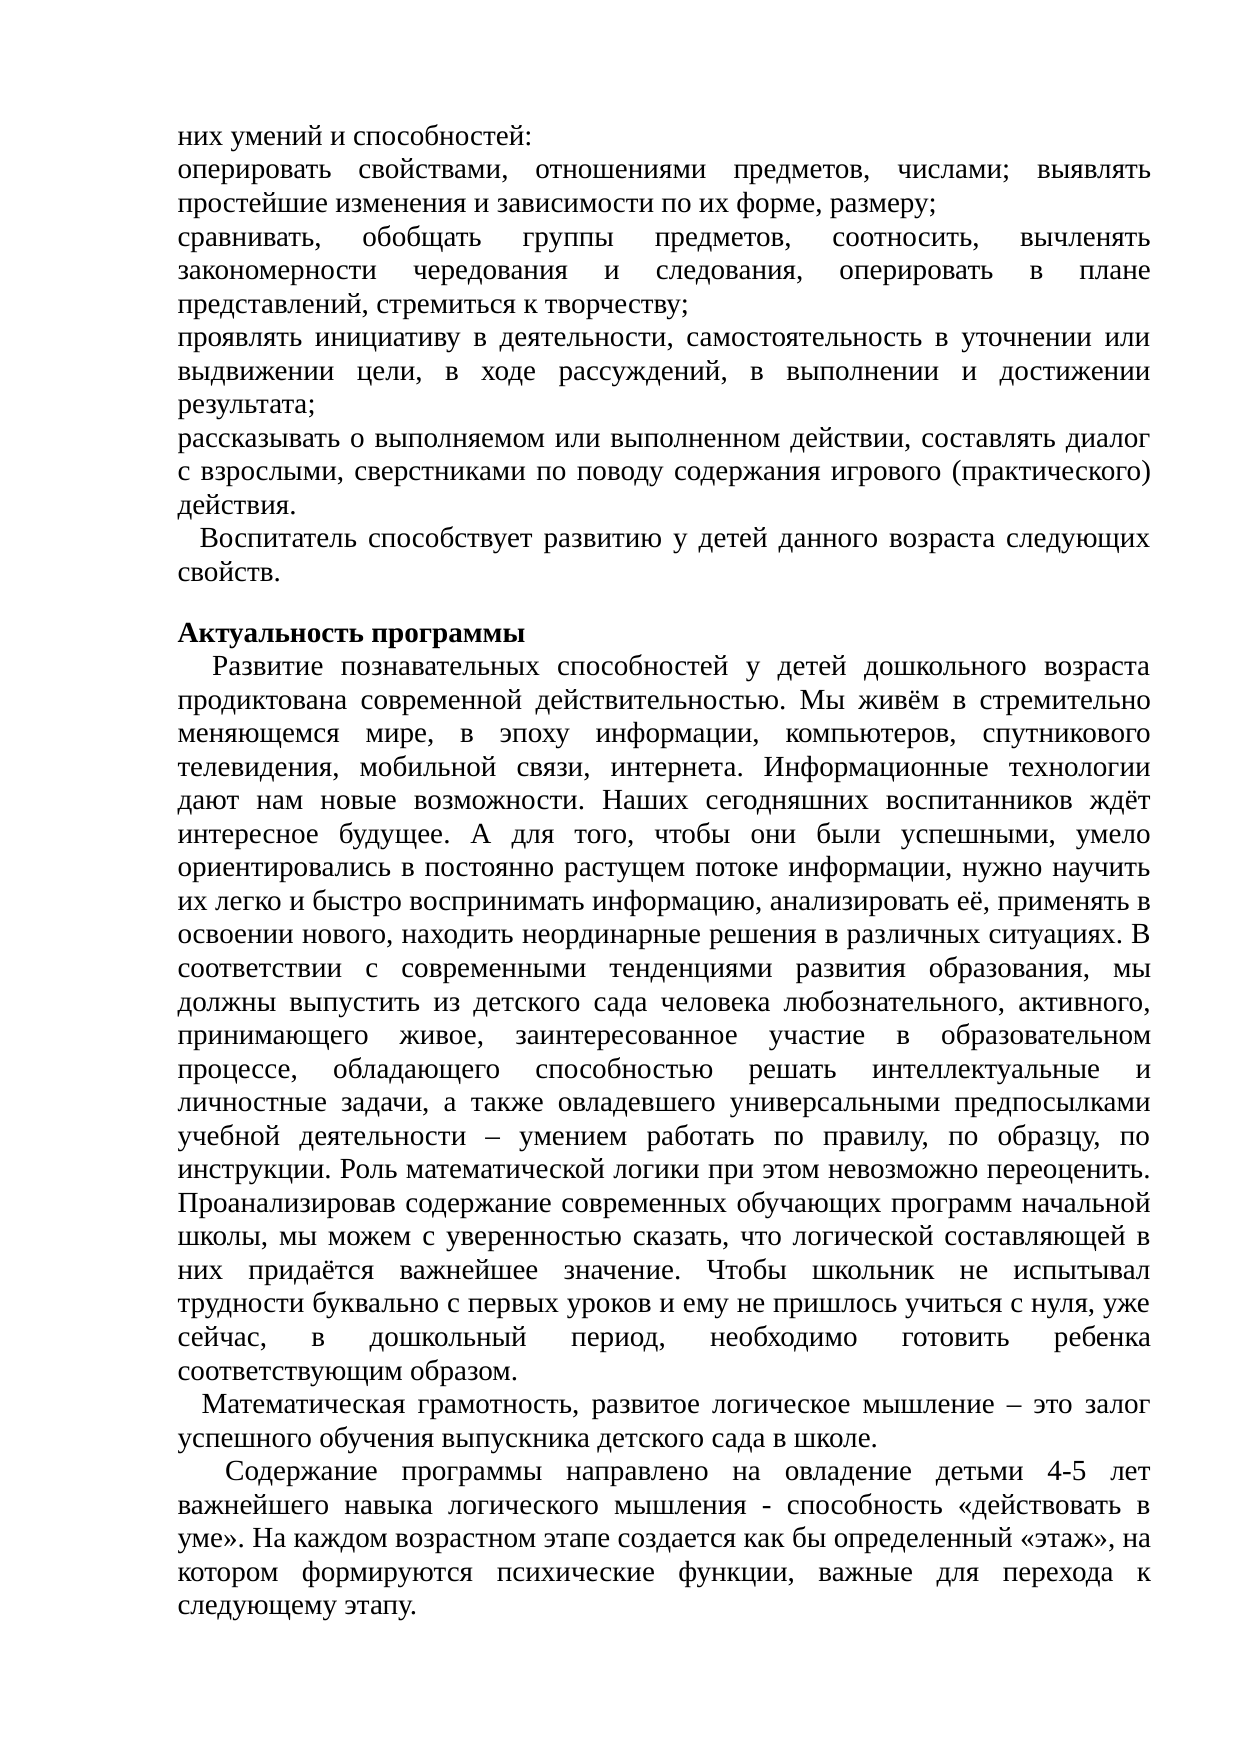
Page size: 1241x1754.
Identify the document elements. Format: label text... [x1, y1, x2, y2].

text Развитие познавательных способностей у детей дошкольного возраста продиктована современной действительностью. Мы живём в стремительно меняющемся мире, в эпоху информации, компьютеров, спутникового телевидения, мобильной связи, интернета. Информационные технологии дают нам новые возможности. Наших сегодняшних воспитанников ждёт интересное будущее. А для того, чтобы они были успешными, умело ориентировались в постоянно растущем потоке информации, нужно научить их легко и быстро воспринимать информацию, анализировать её, применять в освоении нового, находить неординарные решения в различных ситуациях. В соответствии с современными тенденциями развития образования, мы должны выпустить из детского сада человека любознательного, активного, принимающего живое, заинтересованное участие в образовательном процессе, обладающего способностью решать интеллектуальные и личностные задачи, а также овладевшего универсальными предпосылками учебной деятельности – умением работать по правилу, по образцу, по инструкции. Роль математической логики при этом невозможно переоценить. Проанализировав содержание современных обучающих программ начальной школы, мы можем с уверенностью сказать, что логической составляющей в них придаётся важнейшее значение. Чтобы школьник не испытывал трудности буквально с первых уроков и ему не пришлось учиться с нуля, уже сейчас, в дошкольный период, необходимо готовить ребенка соответствующим образом. [177, 648, 1152, 1386]
text сравнивать, обобщать группы предметов, соотносить, вычленять закономерности чередования и следования, оперировать в плане представлений, стремиться к творчеству; [177, 219, 1152, 319]
text Содержание программы направлено на овладение детьми 4-5 лет важнейшего навыка логического мышления - способность «действовать в уме». На каждом возрастном этапе создается как бы определенный «этаж», на котором формируются психические функции, важные для перехода к следующему этапу. [177, 1453, 1152, 1621]
text Актуальность программы [177, 615, 1152, 648]
text Математическая грамотность, развитое логическое мышление – это залог успешного обучения выпускника детского сада в школе. [177, 1386, 1152, 1453]
text рассказывать о выполняемом или выполненном действии, составлять диалог с взрослыми, сверстниками по поводу содержания игрового (практического) действия. [177, 420, 1152, 521]
text проявлять инициативу в деятельности, самостоятельность в уточнении или выдвижении цели, в ходе рассуждений, в выполнении и достижении результата; [177, 319, 1152, 420]
text Воспитатель способствует развитию у детей данного возраста следующих свойств. [177, 521, 1152, 588]
text оперировать свойствами, отношениями предметов, числами; выявлять простейшие изменения и зависимости по их форме, размеру; [177, 152, 1152, 219]
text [177, 118, 1152, 152]
